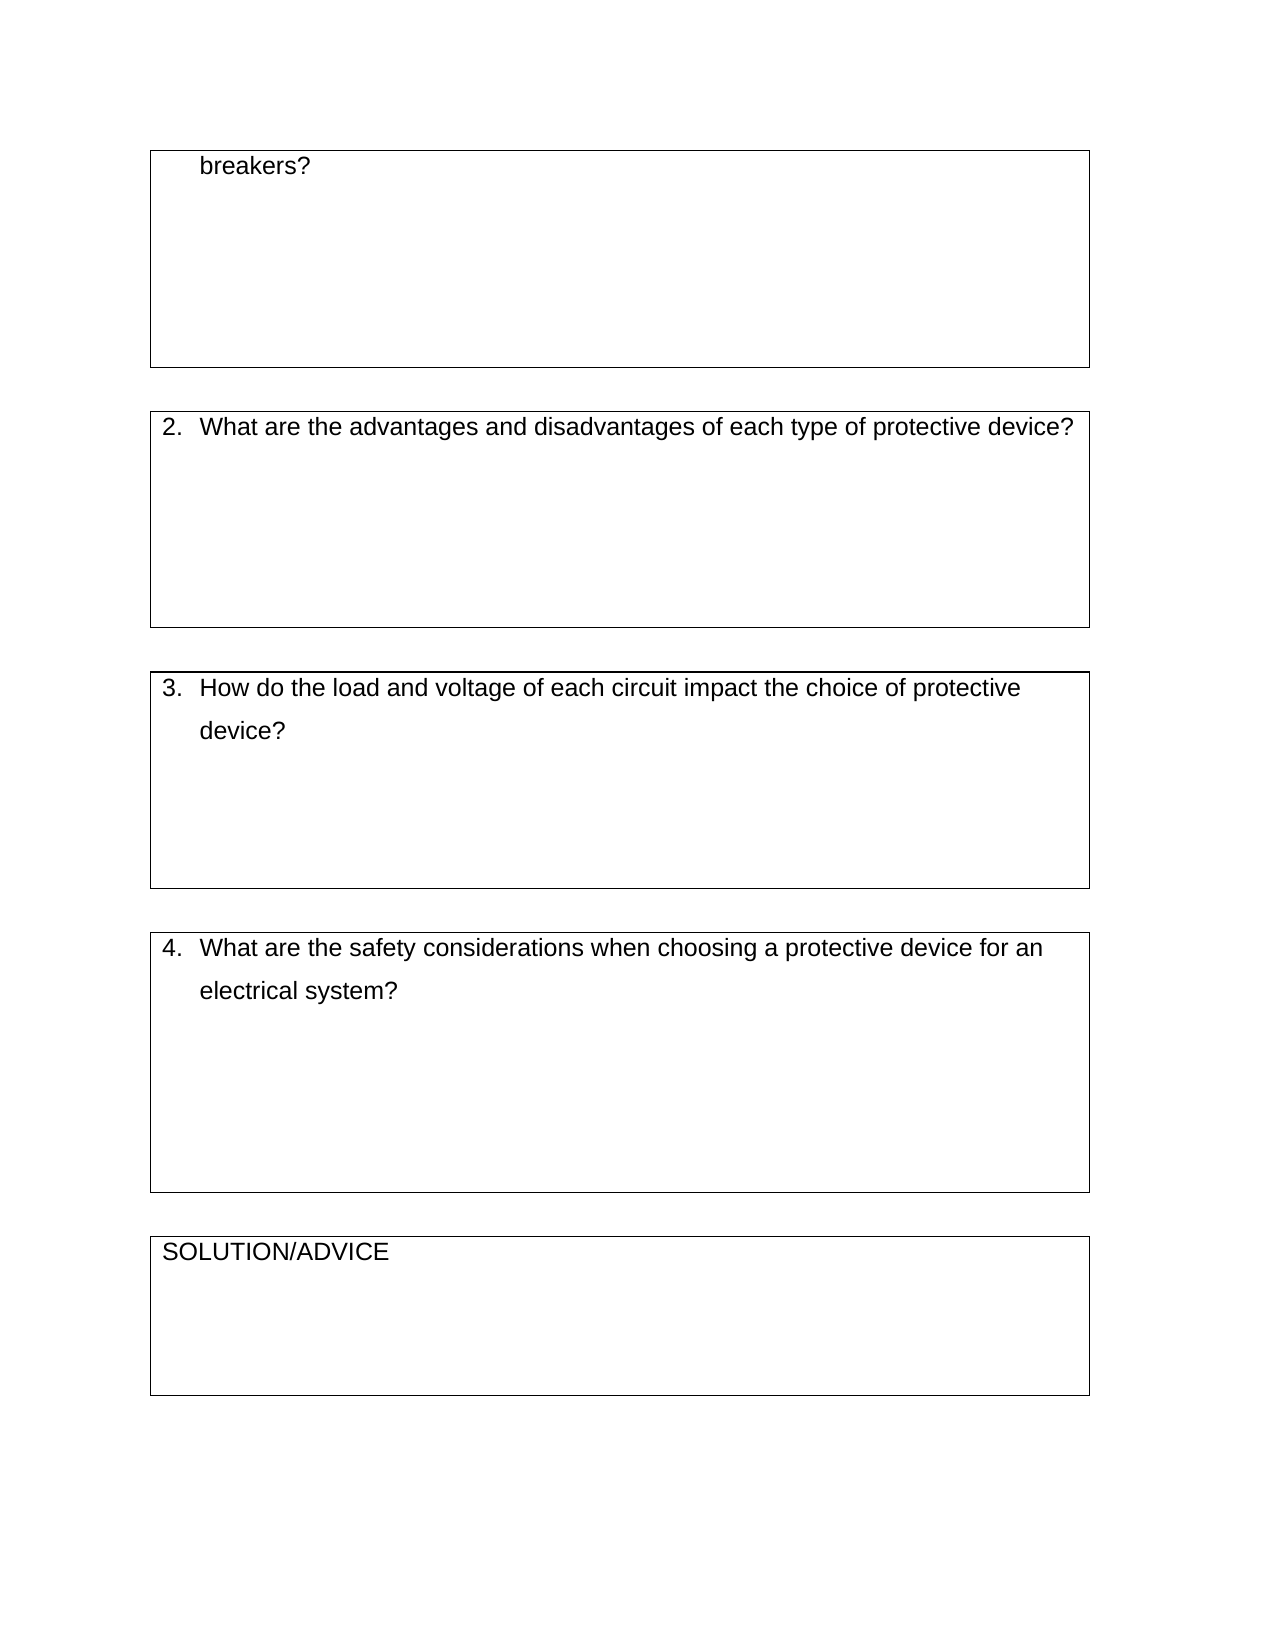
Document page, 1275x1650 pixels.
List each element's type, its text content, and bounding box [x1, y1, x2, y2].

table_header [151, 151, 1089, 367]
table_header How do the load and voltage of each circuit impact the choice of protective device? [151, 673, 1089, 888]
table_header What are the advantages and disadvantages of each type of protective device? [151, 412, 1089, 627]
table_header What are the safety considerations when choosing a protective device for an electrical system? [151, 933, 1089, 1192]
table_header SOLUTION/ADVICE [151, 1237, 1089, 1395]
